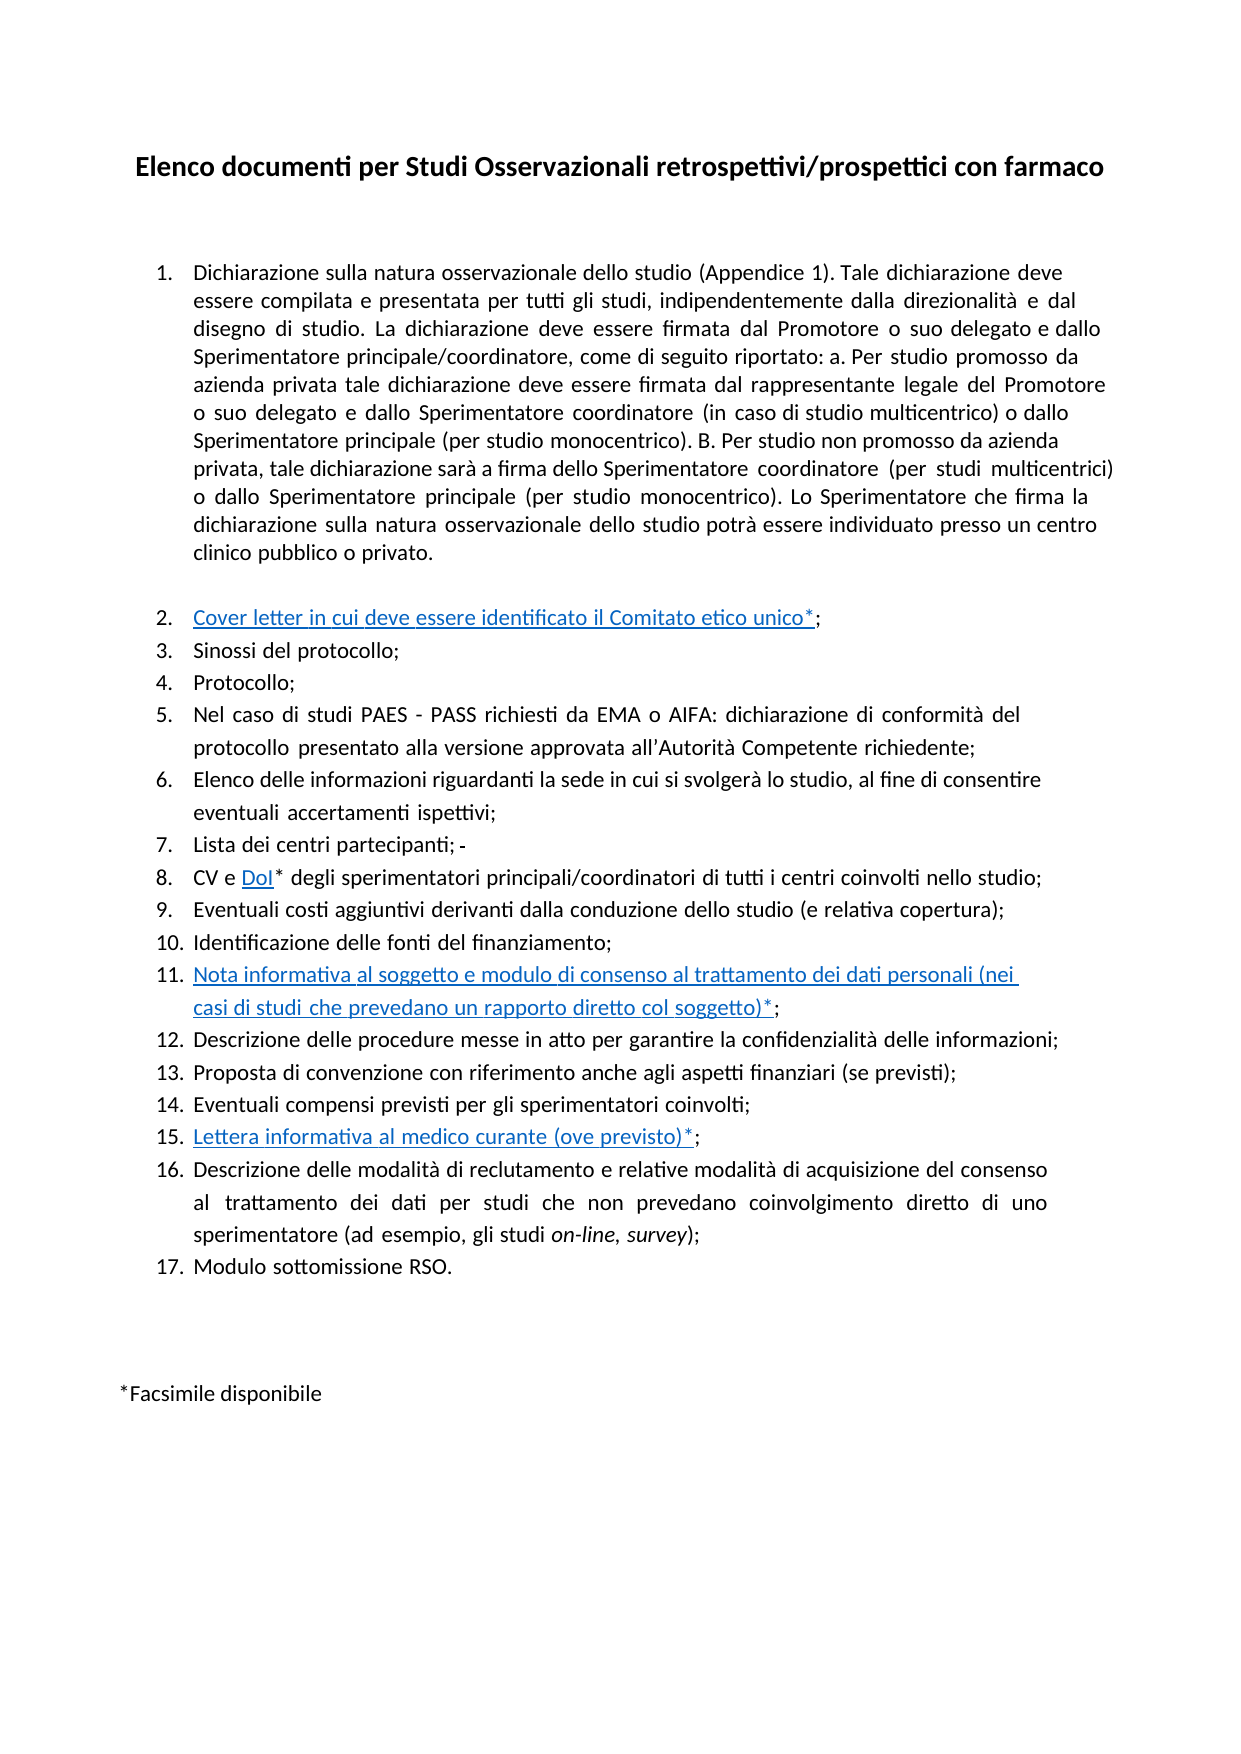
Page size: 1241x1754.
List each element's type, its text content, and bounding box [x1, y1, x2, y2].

list CV e DoI* degli sperimentatori principali/coordinatori di tutti i centri coinvolti nello studio; [156, 863, 1122, 891]
list Proposta di convenzione con riferimento anche agli aspetti finanziari (se previsti); [156, 1058, 1122, 1086]
list Cover letter in cui deve essere identificato il Comitato etico unico*; [156, 603, 1122, 631]
text *Facsimile disponibile [118, 1379, 1122, 1407]
list Nota informativa al soggetto e modulo di consenso al trattamento dei dati personali (nei casi di studi che prevedano un rapporto diretto col soggetto)*; [156, 960, 1047, 1021]
list Nel caso di studi PAES - PASS richiesti da EMA o AIFA: dichiarazione di conformità del protocollo presentato alla versione approvata all’Autorità Competente richiedente; [156, 701, 1047, 761]
text Elenco documenti per Studi Osservazionali retrospettivi/prospettici con farmaco [118, 148, 1122, 183]
list Eventuali costi aggiuntivi derivanti dalla conduzione dello studio (e relativa copertura); [156, 895, 1122, 923]
list Modulo sottomissione RSO. [156, 1253, 1122, 1279]
list Protocollo; [156, 668, 1122, 696]
list Eventuali compensi previsti per gli sperimentatori coinvolti; [156, 1090, 1122, 1118]
list Lettera informativa al medico curante (ove previsto)*; [156, 1122, 1122, 1151]
list Descrizione delle procedure messe in atto per garantire la confidenzialità delle informazioni; [156, 1025, 1122, 1053]
list Identificazione delle fonti del finanziamento; [156, 928, 1122, 956]
list Dichiarazione sulla natura osservazionale dello studio (Appendice 1). Tale dichiarazione deve essere compilata e presentata per tutti gli studi, indipendentemente dalla direzionalità e dal disegno di studio. La dichiarazione deve essere firmata dal Promotore o suo delegato e dallo Sperimentatore principale/coordinatore, come di seguito riportato: a. Per studio promosso da azienda privata tale dichiarazione deve essere firmata dal rappresentante legale del Promotore o suo delegato e dallo Sperimentatore coordinatore (in caso di studio multicentrico) o dallo Sperimentatore principale (per studio monocentrico). B. Per studio non promosso da azienda privata, tale dichiarazione sarà a firma dello Sperimentatore coordinatore (per studi multicentrici) o dallo Sperimentatore principale (per studio monocentrico). Lo Sperimentatore che firma la dichiarazione sulla natura osservazionale dello studio potrà essere individuato presso un centro clinico pubblico o privato. [156, 258, 1122, 566]
list Lista dei centri partecipanti; [156, 831, 1122, 859]
list Descrizione delle modalità di reclutamento e relative modalità di acquisizione del consenso al trattamento dei dati per studi che non prevedano coinvolgimento diretto di uno sperimentatore (ad esempio, gli studi on-line, survey); [156, 1155, 1047, 1248]
list Sinossi del protocollo; [156, 636, 1122, 664]
list Elenco delle informazioni riguardanti la sede in cui si svolgerà lo studio, al fine di consentire eventuali accertamenti ispettivi; [156, 766, 1047, 826]
